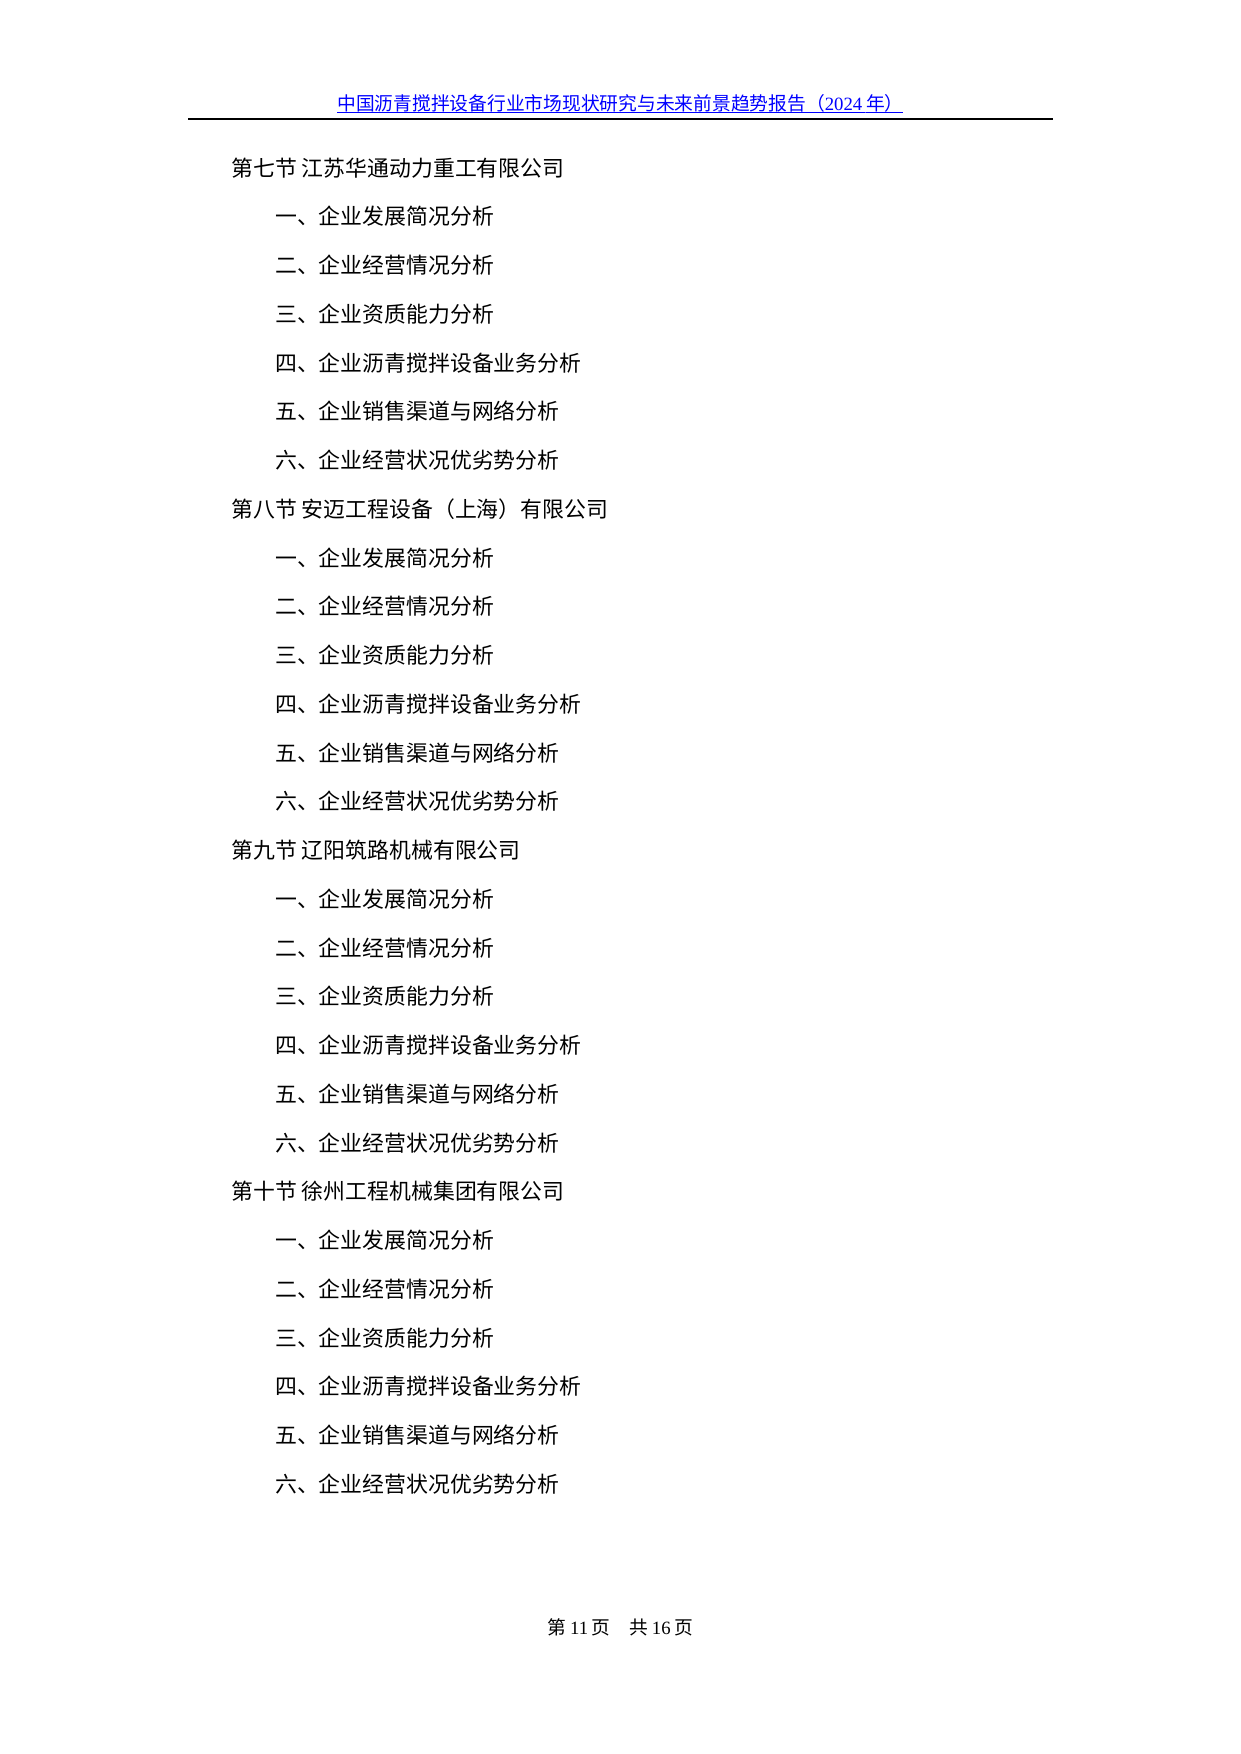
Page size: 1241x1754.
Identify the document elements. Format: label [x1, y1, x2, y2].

text [187, 150, 1053, 1499]
